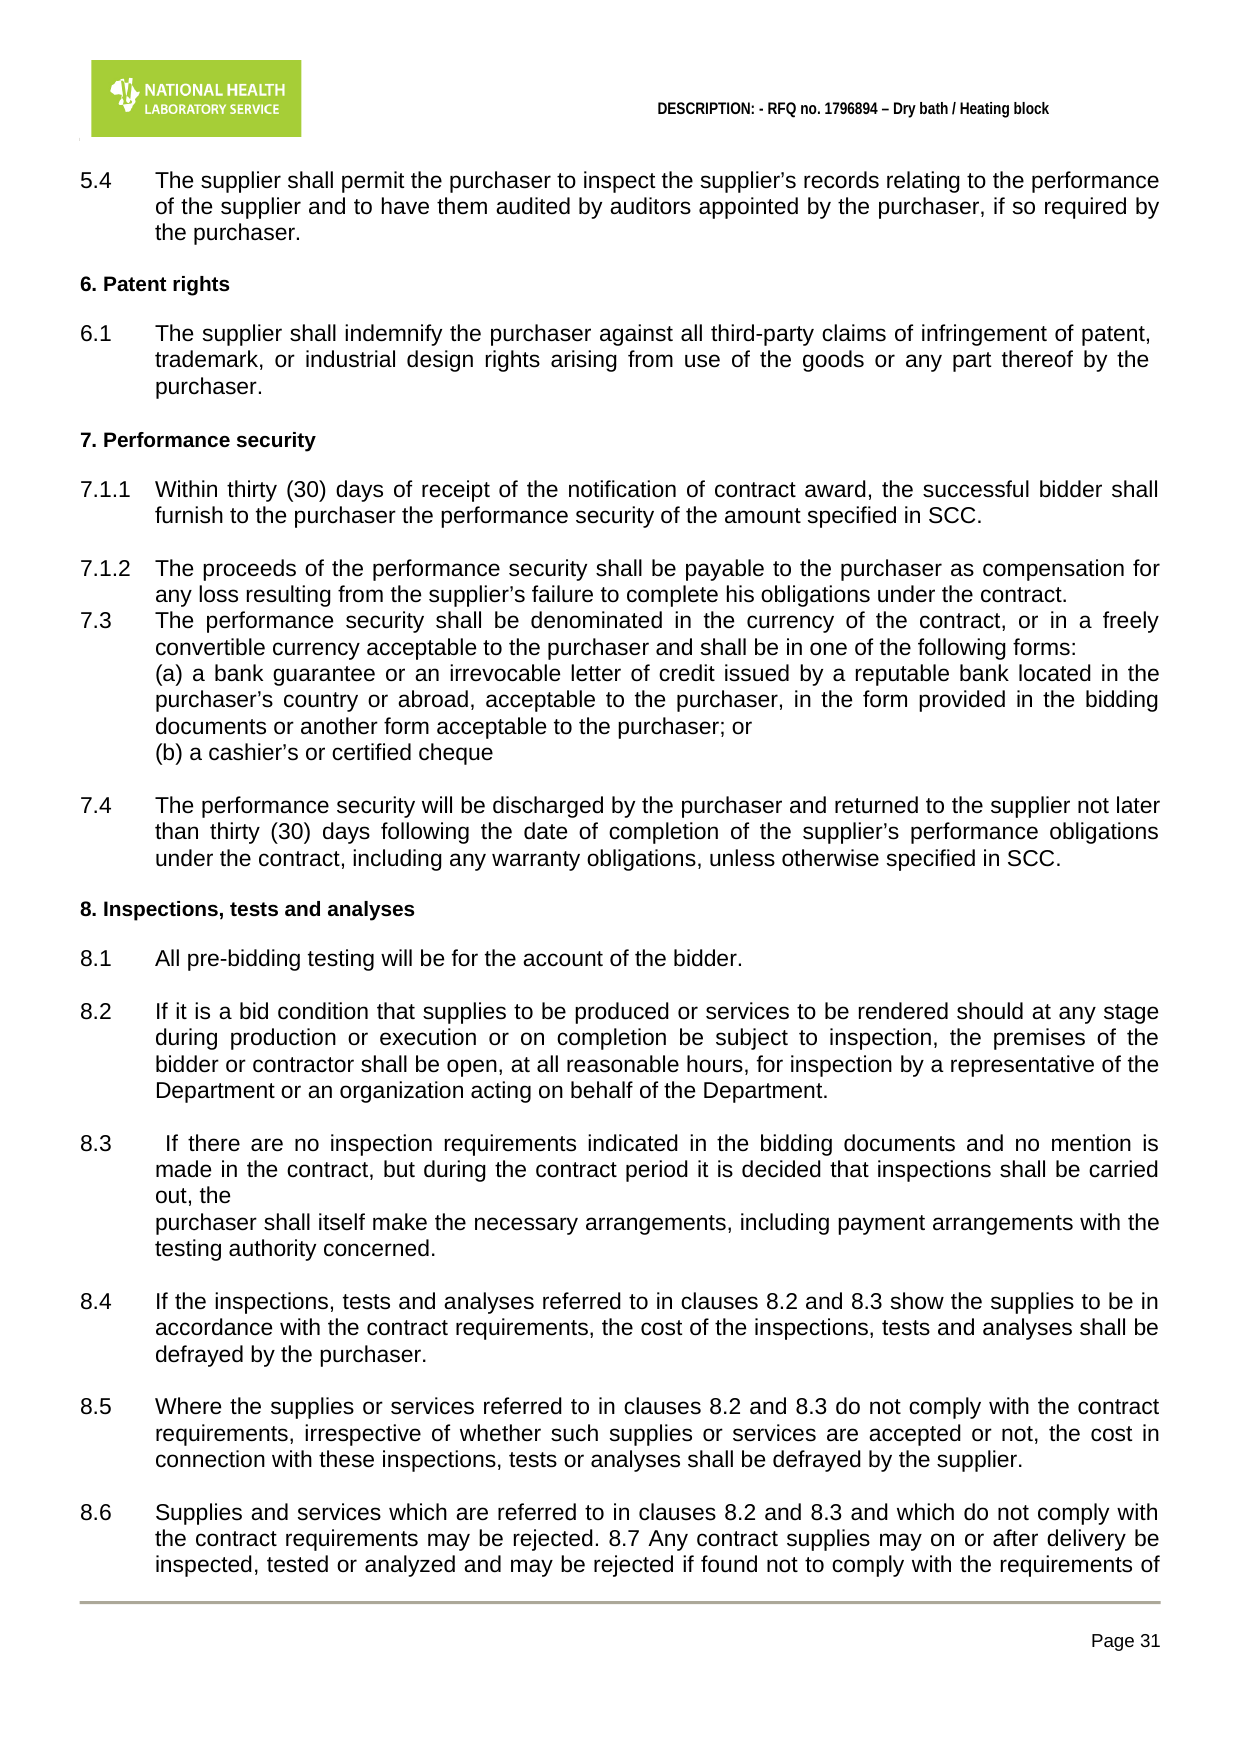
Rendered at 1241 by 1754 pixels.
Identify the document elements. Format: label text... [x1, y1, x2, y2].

text 5.4 The supplier shall permit the purchaser to inspect the supplier’s records relating to the performance of the supplier and to have them audited by auditors appointed by the purchaser, if so required by the purchaser. [80, 167, 1161, 246]
list Within thirty (30) days of receipt of the notification of contract award, the successful bidder shall furnish to the purchaser the performance security of the amount specified in SCC. [80, 476, 1161, 528]
text purchaser shall itself make the necessary arrangements, including payment arrangements with the testing authority concerned. [155, 1209, 1161, 1261]
text 8.1 All pre-bidding testing will be for the account of the bidder. [80, 945, 1161, 972]
text (a) a bank guarantee or an irrevocable letter of credit issued by a reputable bank located in the purchaser’s country or abroad, acceptable to the purchaser, in the form provided in the bidding documents or another form acceptable to the purchaser; or [155, 660, 1161, 739]
text 7. Performance security [80, 428, 1161, 452]
text 8.5 Where the supplies or services referred to in clauses 8.2 and 8.3 do not comply with the contract requirements, irrespective of whether such supplies or services are accepted or not, the cost in connection with these inspections, tests or analyses shall be defrayed by the supplier. [80, 1393, 1161, 1472]
text 7.4 The performance security will be discharged by the purchaser and returned to the supplier not later than thirty (30) days following the date of completion of the supplier’s performance obligations under the contract, including any warranty obligations, unless otherwise specified in SCC. [80, 792, 1161, 871]
text 7.3 The performance security shall be denominated in the currency of the contract, or in a freely convertible currency acceptable to the purchaser and shall be in one of the following forms: [80, 607, 1161, 660]
text 6.1 The supplier shall indemnify the purchaser against all third-party claims of infringement of patent, trademark, or industrial design rights arising from use of the goods or any part thereof by the purchaser. [80, 320, 1161, 399]
text 6. Patent rights [80, 272, 1161, 296]
text (b) a cashier’s or certified cheque [80, 739, 1161, 766]
list The proceeds of the performance security shall be payable to the purchaser as compensation for any loss resulting from the supplier’s failure to complete his obligations under the contract. [80, 555, 1161, 607]
text 8.3 If there are no inspection requirements indicated in the bidding documents and no mention is made in the contract, but during the contract period it is decided that inspections shall be carried out, the [80, 1130, 1161, 1209]
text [80, 1499, 1161, 1578]
text 8.4 If the inspections, tests and analyses referred to in clauses 8.2 and 8.3 show the supplies to be in accordance with the contract requirements, the cost of the inspections, tests and analyses shall be defrayed by the purchaser. [80, 1288, 1161, 1367]
picture [91, 60, 302, 137]
text 8. Inspections, tests and analyses [80, 897, 1161, 921]
text 8.2 If it is a bid condition that supplies to be produced or services to be rendered should at any stage during production or execution or on completion be subject to inspection, the premises of the bidder or contractor shall be open, at all reasonable hours, for inspection by a representative of the Department or an organization acting on behalf of the Department. [80, 998, 1161, 1103]
